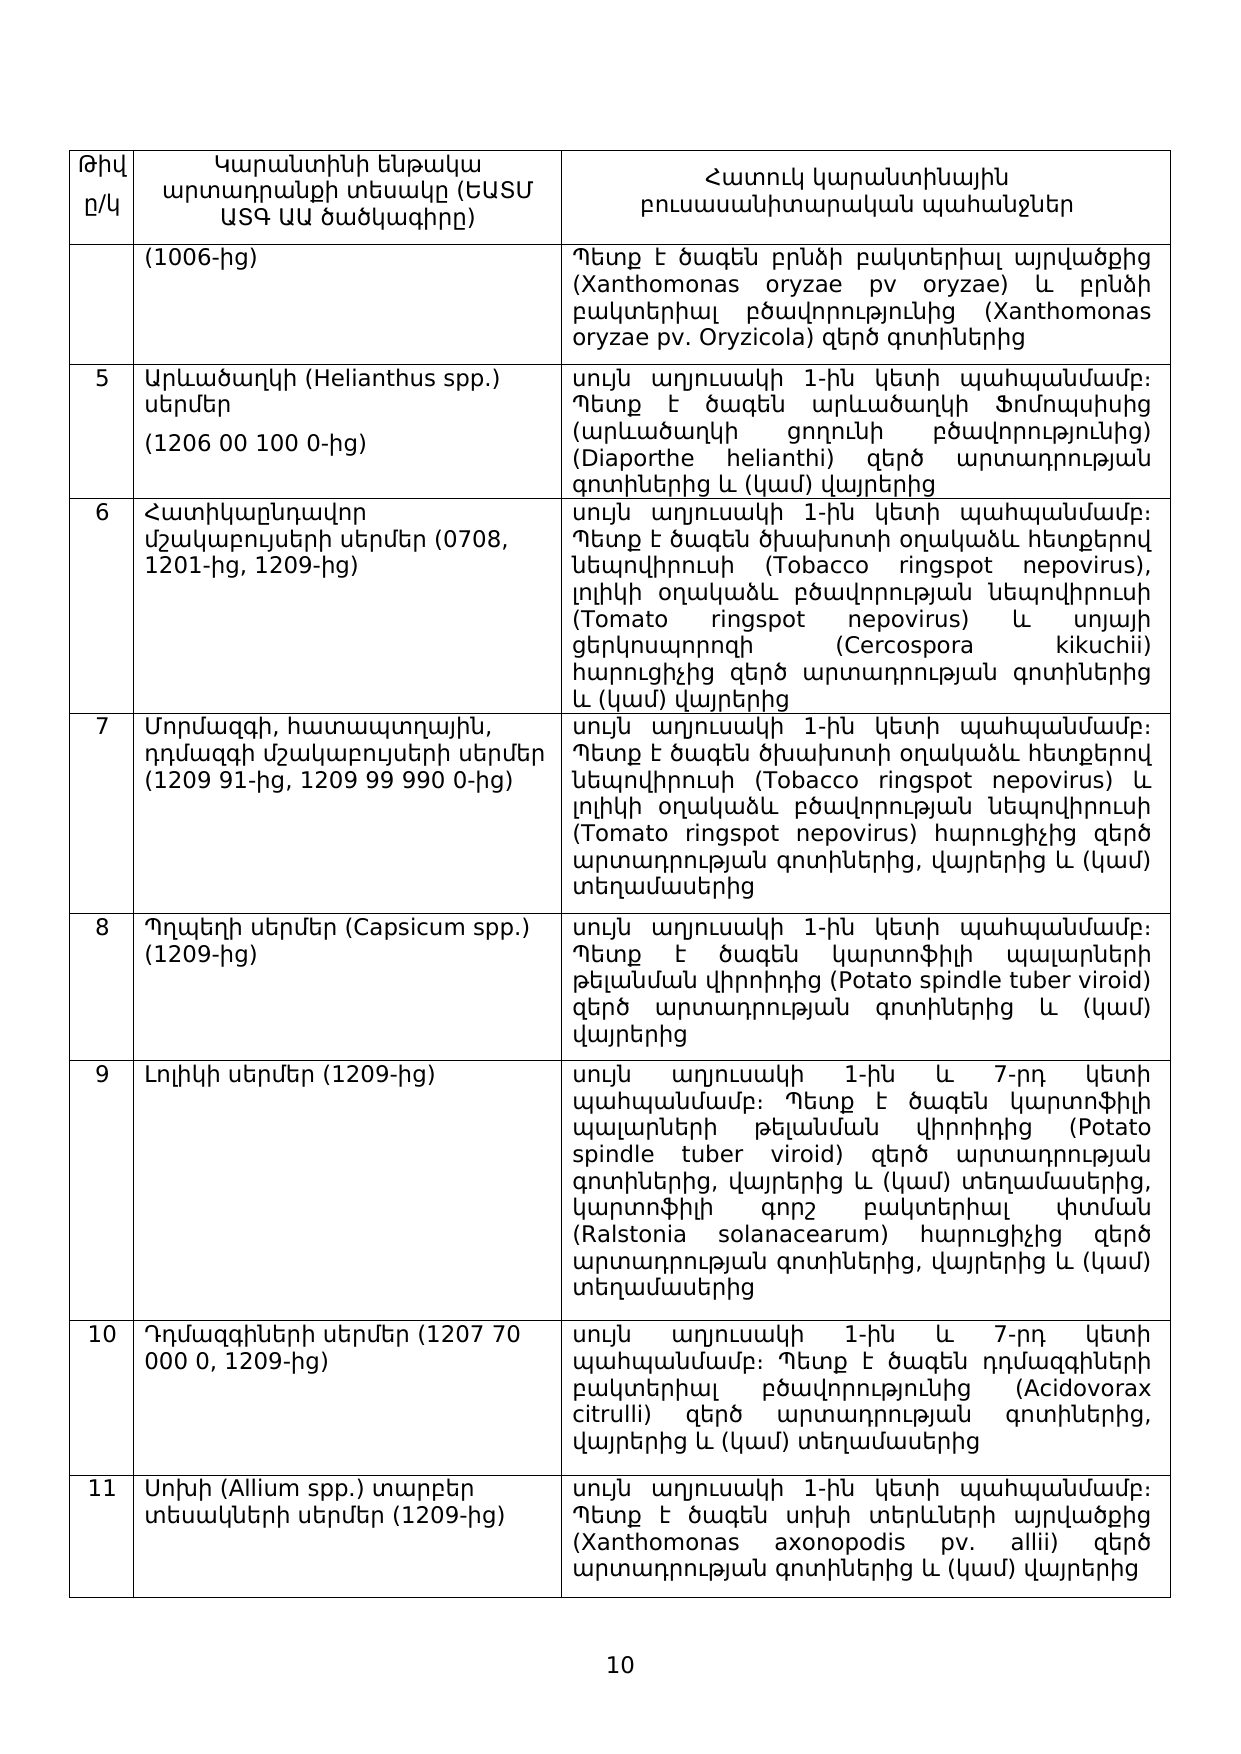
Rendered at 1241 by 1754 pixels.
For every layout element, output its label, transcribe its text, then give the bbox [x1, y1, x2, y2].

table_cell 4 [70, 245, 133, 364]
table_cell Հատիկաընդավոր մշակաբույսերի սերմեր (0708, 1201-ից, 1209-ից) [134, 499, 561, 712]
table_header Հատուկ կարանտինային բուսասանիտարական պահանջներ [562, 151, 1170, 243]
table_cell 6 [70, 499, 133, 712]
table_cell 10 [70, 1321, 133, 1474]
table_cell 11 [70, 1476, 133, 1597]
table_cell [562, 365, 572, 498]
table_cell սույն աղյուսակի 1-ին և 7-րդ կետի պահպանմամբ։ Պետք է ծագեն դդմազգիների բակտերիալ բծավորությունից (Acidovorax citrulli) զերծ արտադրության գոտիներից, վայրերից և (կամ) տեղամասերից [562, 1321, 1170, 1474]
table_cell սույն աղյուսակի 1-ին կետի պահպանմամբ։ Պետք է ծագեն սոխի տերևների այրվածքից (Xanthomonas axonopodis pv. allii) զերծ արտադրության գոտիներից և (կամ) վայրերից [562, 1476, 1170, 1597]
table_cell Լոլիկի սերմեր (1209-ից) [134, 1061, 561, 1320]
table_cell սույն աղյուսակի 1-ին և 7-րդ կետի պահպանմամբ։ Պետք է ծագեն կարտոֆիլի պալարների թելանման վիրոիդից (Potato spindle tuber viroid) զերծ արտադրության գոտիներից, վայրերից և (կամ) տեղամասերից, կարտոֆիլի գորշ բակտերիալ փտման (Ralstonia solanacearum) հարուցիչից զերծ արտադրության գոտիներից, վայրերից և (կամ) տեղամասերից [562, 1061, 1170, 1320]
table_cell 8 [70, 914, 133, 1060]
table_cell սույն աղյուսակի 1-ին կետի պահպանմամբ։ Պետք է ծագեն ծխախոտի օղակաձև հետքերով նեպովիրուսի (Tobacco ringspot nepovirus), լոլիկի օղակաձև բծավորության նեպովիրուսի (Tomato ringspot nepovirus) և սոյայի ցերկոսպորոզի (Cercospora kikuchii) հարուցիչից զերծ արտադրության գոտիներից և (կամ) վայրերից [562, 499, 1170, 712]
table_header Կարանտինի ենթակա արտադրանքի տեսակը (ԵԱՏՄ ԱՏԳ ԱԱ ծածկագիրը) [134, 151, 561, 243]
table_cell 9 [70, 1061, 133, 1320]
table_cell 7 [70, 714, 133, 913]
table_cell սույն աղյուսակի 1-ին կետի պահպանմամբ։ Պետք է ծագեն կարտոֆիլի պալարների թելանման վիրոիդից (Potato spindle tuber viroid) զերծ արտադրության գոտիներից և (կամ) վայրերից [562, 914, 1170, 1060]
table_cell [562, 245, 1170, 364]
table_cell սույն աղյուսակի 1-ին կետի պահպանմամբ։ Պետք է ծագեն արևածաղկի Ֆոմոպսիսից (արևածաղկի ցողունի բծավորությունից) (Diaporthe helianthi) զերծ արտադրության գոտիներից և (կամ) վայրերից [936, 365, 1170, 498]
table_cell Դդմազգիների սերմեր (1207 70 000 0, 1209-ից) [134, 1321, 561, 1474]
table_cell Բրնձի (Oryza spp.) սերմեր (1006-ից) [134, 245, 561, 364]
table_cell Արևածաղկի (Helianthus spp.) սերմեր (1206 00 100 0-ից) [134, 365, 561, 498]
table_cell սույն աղյուսակի 1-ին կետի պահպանմամբ։ Պետք է ծագեն ծխախոտի օղակաձև հետքերով նեպովիրուսի (Tobacco ringspot nepovirus) և լոլիկի օղակաձև բծավորության նեպովիրուսի (Tomato ringspot nepovirus) հարուցիչից զերծ արտադրության գոտիներից, վայրերից և (կամ) տեղամասերից [562, 714, 1170, 913]
table_cell Մորմազգի, հատապտղային, դդմազգի մշակաբույսերի սերմեր (1209 91-ից, 1209 99 990 0-ից) [134, 714, 561, 913]
table_cell Պղպեղի սերմեր (Capsicum spp.) (1209-ից) [134, 914, 561, 1060]
table_header Թիվ ը/կ [70, 151, 133, 243]
table_cell 5 [70, 365, 133, 498]
table_cell Սոխի (Allium spp.) տարբեր տեսակների սերմեր (1209-ից) [134, 1476, 561, 1597]
